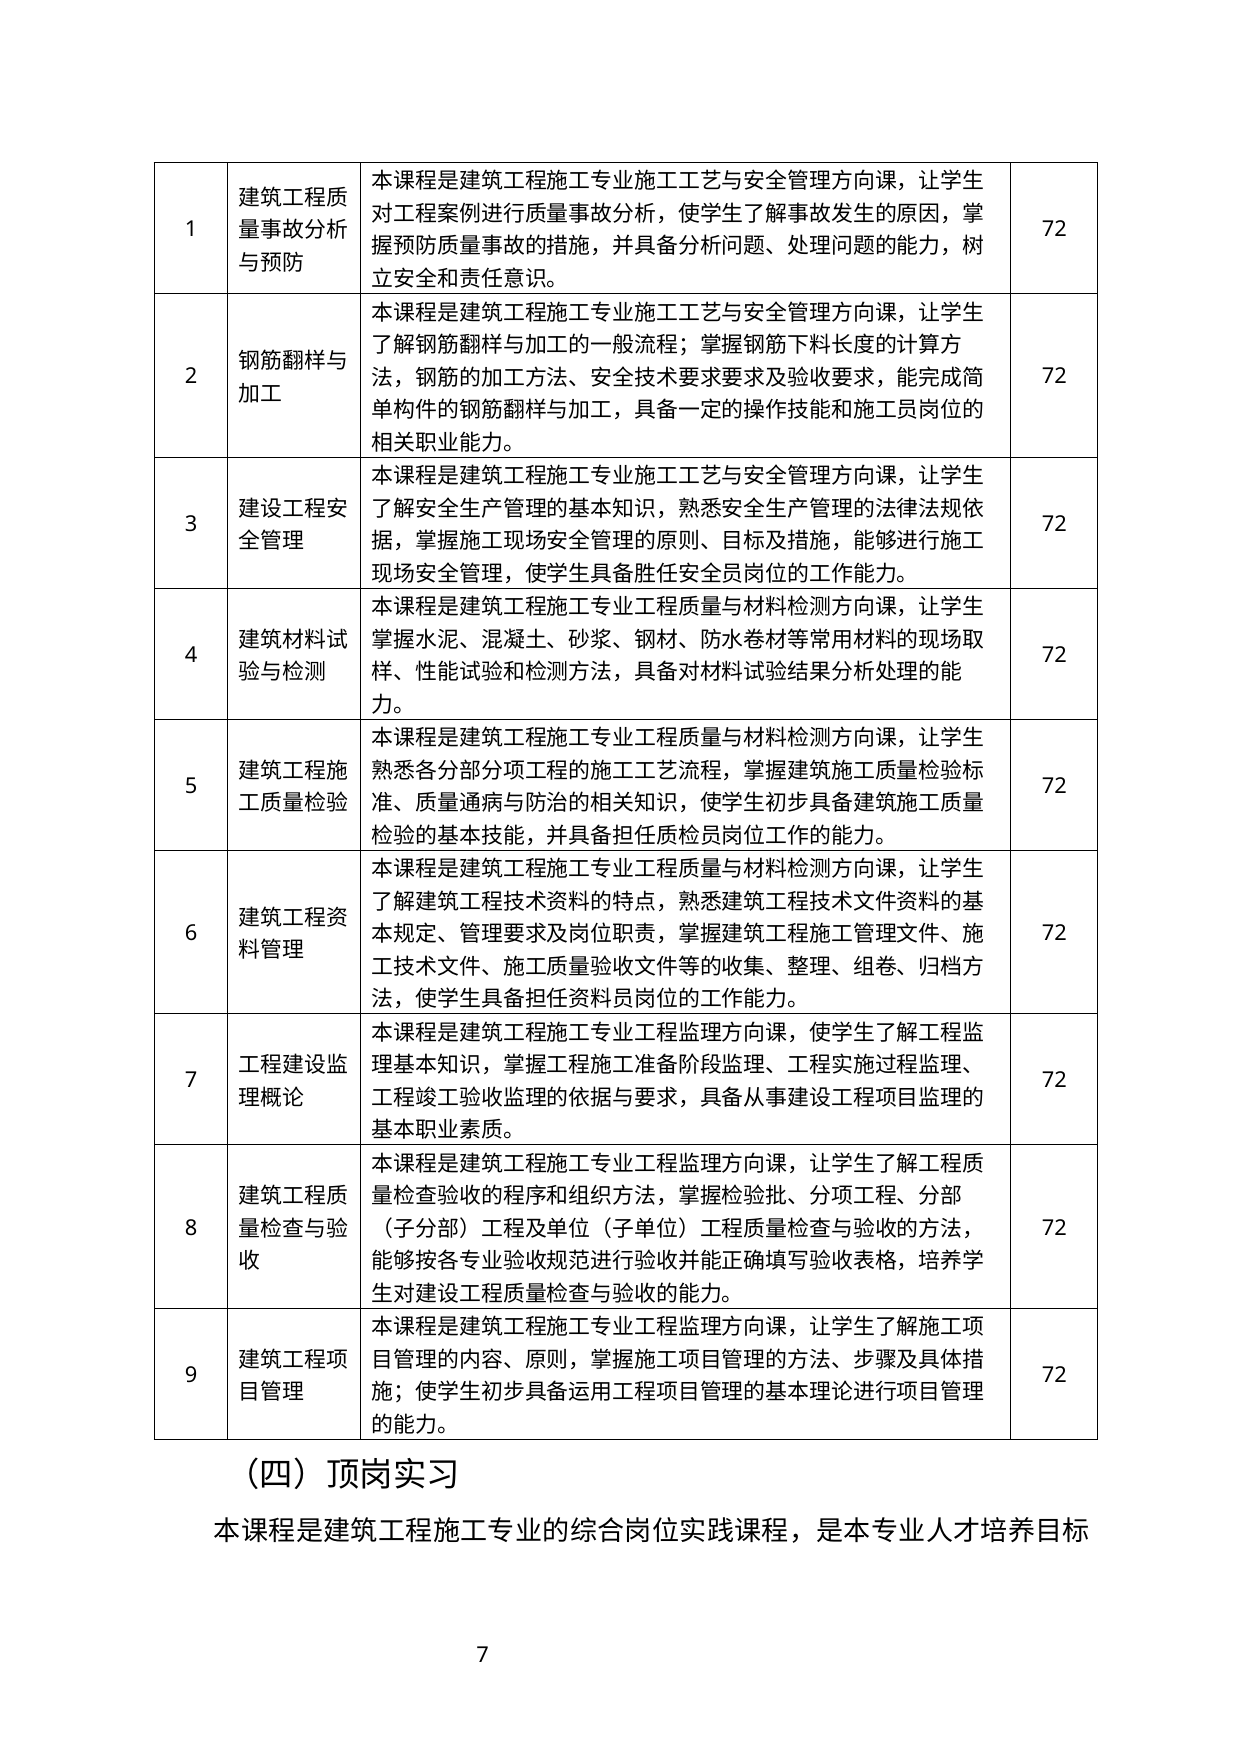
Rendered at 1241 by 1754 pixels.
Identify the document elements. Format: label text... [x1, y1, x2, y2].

table_cell 72 [1011, 589, 1097, 719]
table_cell 本课程是建筑工程施工专业施工工艺与安全管理方向课，让学生了解钢筋翻样与加工的一般流程；掌握钢筋下料长度的计算方法，钢筋的加工方法、安全技术要求要求及验收要求，能完成简单构件的钢筋翻样与加工，具备一定的操作技能和施工员岗位的相关职业能力。 [361, 294, 1010, 457]
table_cell 72 [1011, 1309, 1097, 1439]
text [159, 1505, 1093, 1549]
table_cell 9 [155, 1309, 227, 1439]
table_cell 本课程是建筑工程施工专业工程监理方向课，让学生了解工程质量检查验收的程序和组织方法，掌握检验批、分项工程、分部（子分部）工程及单位（子单位）工程质量检查与验收的方法，能够按各专业验收规范进行验收并能正确填写验收表格，培养学生对建设工程质量检查与验收的能力。 [361, 1145, 1010, 1308]
table_cell 1 [155, 163, 227, 293]
table_cell 72 [1011, 1014, 1097, 1144]
table_cell 建筑工程项目管理 [228, 1309, 360, 1439]
table_cell 3 [155, 458, 227, 588]
table_cell 本课程是建筑工程施工专业工程质量与材料检测方向课，让学生了解建筑工程技术资料的特点，熟悉建筑工程技术文件资料的基本规定、管理要求及岗位职责，掌握建筑工程施工管理文件、施工技术文件、施工质量验收文件等的收集、整理、组卷、归档方法，使学生具备担任资料员岗位的工作能力。 [361, 851, 1010, 1013]
table_cell 建设工程安全管理 [228, 458, 360, 588]
table_cell 建筑工程资料管理 [228, 851, 360, 1013]
table_cell 钢筋翻样与加工 [228, 294, 360, 457]
table_cell 7 [155, 1014, 227, 1144]
table_cell 72 [1011, 458, 1097, 588]
table_cell 72 [1011, 851, 1097, 1013]
table_cell 本课程是建筑工程施工专业施工工艺与安全管理方向课，让学生对工程案例进行质量事故分析，使学生了解事故发生的原因，掌握预防质量事故的措施，并具备分析问题、处理问题的能力，树立安全和责任意识。 [361, 163, 1010, 293]
table_cell 72 [1011, 294, 1097, 457]
table_cell 本课程是建筑工程施工专业工程监理方向课，使学生了解工程监理基本知识，掌握工程施工准备阶段监理、工程实施过程监理、工程竣工验收监理的依据与要求，具备从事建设工程项目监理的基本职业素质。 [361, 1014, 1010, 1144]
table_cell 本课程是建筑工程施工专业工程质量与材料检测方向课，让学生熟悉各分部分项工程的施工工艺流程，掌握建筑施工质量检验标准、质量通病与防治的相关知识，使学生初步具备建筑施工质量检验的基本技能，并具备担任质检员岗位工作的能力。 [361, 720, 1010, 850]
table_cell 72 [1011, 1145, 1097, 1308]
table_cell 本课程是建筑工程施工专业施工工艺与安全管理方向课，让学生了解安全生产管理的基本知识，熟悉安全生产管理的法律法规依据，掌握施工现场安全管理的原则、目标及措施，能够进行施工现场安全管理，使学生具备胜任安全员岗位的工作能力。 [361, 458, 1010, 588]
table_cell 工程建设监理概论 [228, 1014, 360, 1144]
table_cell 本课程是建筑工程施工专业工程监理方向课，让学生了解施工项目管理的内容、原则，掌握施工项目管理的方法、步骤及具体措施；使学生初步具备运用工程项目管理的基本理论进行项目管理的能力。 [361, 1309, 1010, 1439]
table_cell 建筑工程质量检查与验收 [228, 1145, 360, 1308]
text （四）顶岗实习 [159, 1440, 1093, 1505]
table_cell 2 [155, 294, 227, 457]
table_cell 建筑工程施工质量检验 [228, 720, 360, 850]
table_cell 6 [155, 851, 227, 1013]
table_cell 5 [155, 720, 227, 850]
table_cell 72 [1011, 720, 1097, 850]
table_cell 建筑材料试验与检测 [228, 589, 360, 719]
table_cell 72 [1011, 163, 1097, 293]
table_cell 建筑工程质量事故分析与预防 [228, 163, 360, 293]
table_cell 8 [155, 1145, 227, 1308]
table_cell 4 [155, 589, 227, 719]
table_cell 本课程是建筑工程施工专业工程质量与材料检测方向课，让学生掌握水泥、混凝土、砂浆、钢材、防水卷材等常用材料的现场取样、性能试验和检测方法，具备对材料试验结果分析处理的能力。 [361, 589, 1010, 719]
